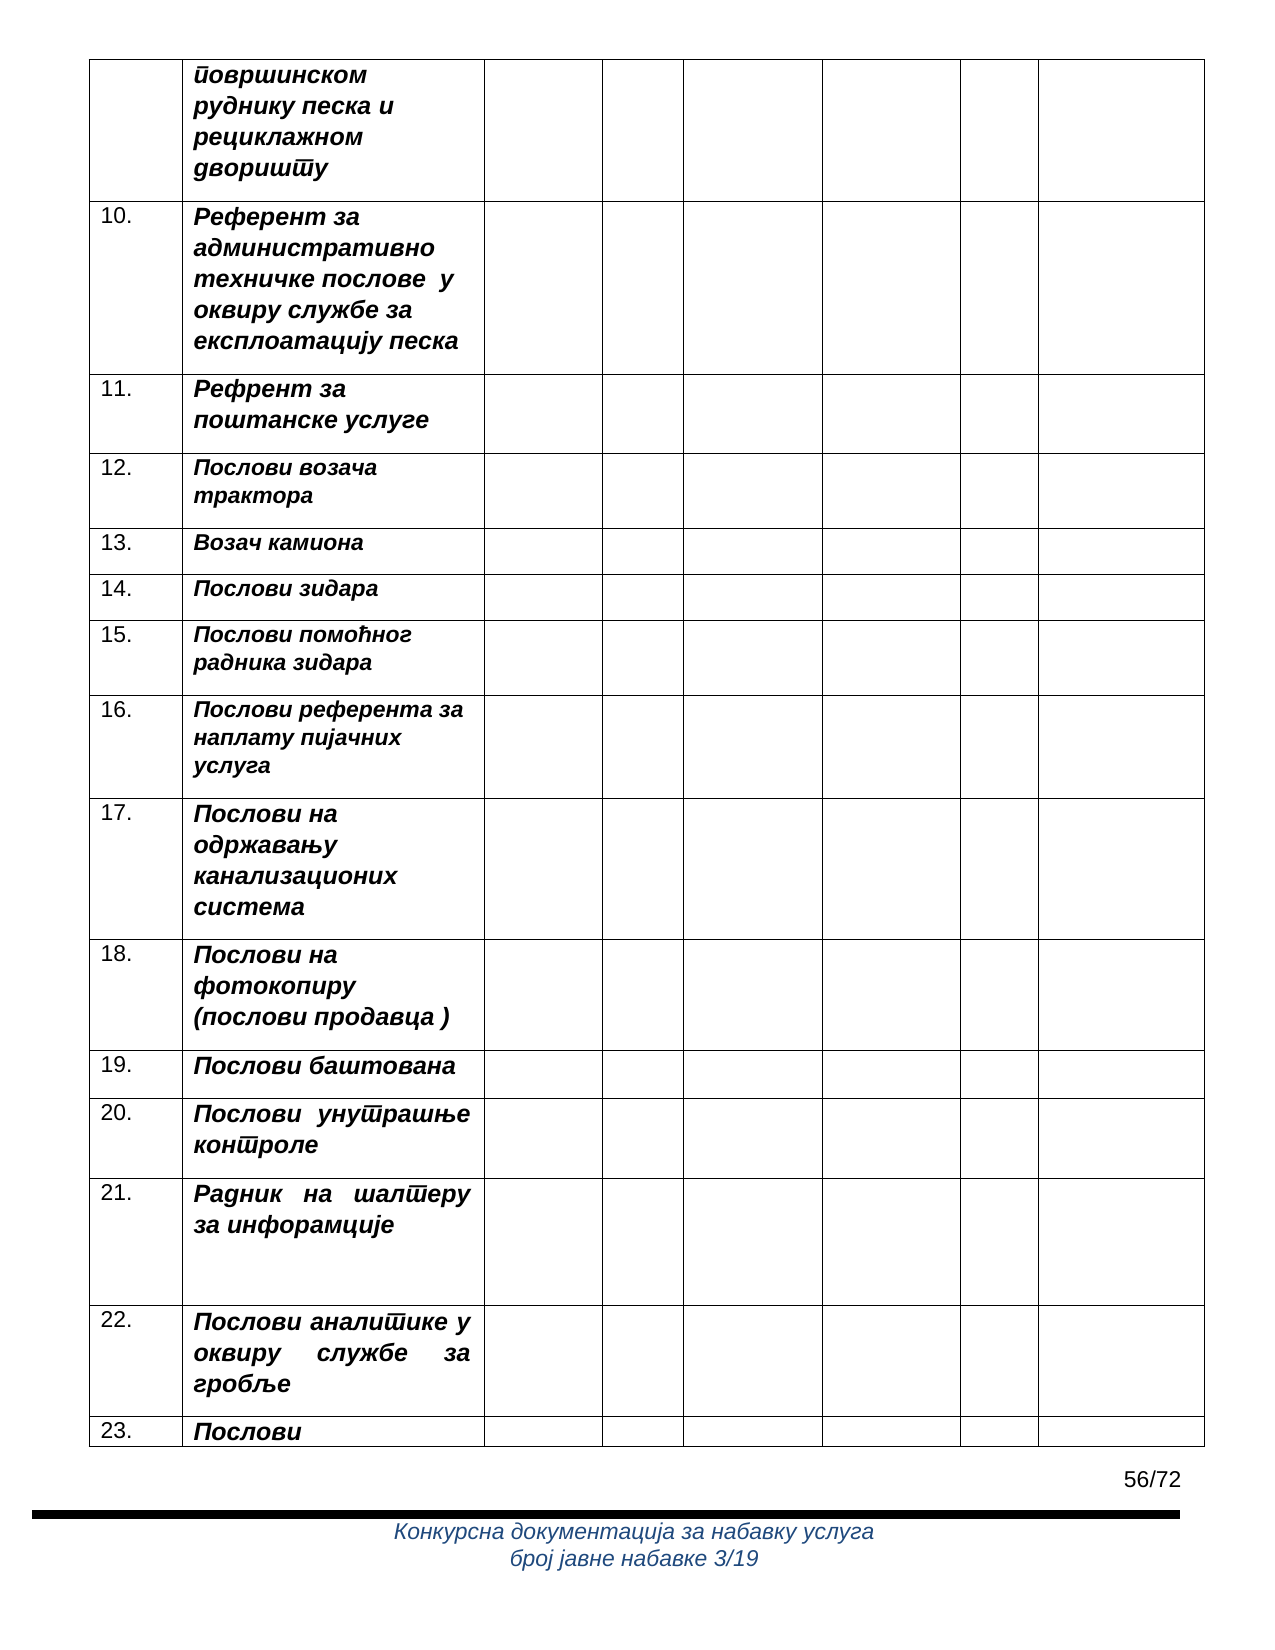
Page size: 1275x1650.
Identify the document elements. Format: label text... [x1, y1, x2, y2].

table_cell [823, 696, 960, 797]
table_cell [823, 799, 960, 939]
table_cell [823, 621, 960, 694]
table_cell 14. [90, 575, 182, 620]
table_cell [603, 799, 683, 939]
table_cell Радник на шалтеру за инфорамције [183, 1179, 484, 1305]
table_cell [684, 1306, 822, 1416]
table_cell [961, 454, 1038, 528]
table_cell [603, 1051, 683, 1098]
table_cell 22. [90, 1306, 182, 1416]
table_cell [485, 1099, 602, 1178]
table_cell Рефрент за поштанске услуге [183, 375, 484, 453]
table_cell [961, 1051, 1038, 1098]
table_cell Референт за административно техничке послове у оквиру службе за експлоатацију песка [183, 202, 484, 373]
table_cell [823, 1099, 960, 1178]
table_cell [485, 375, 602, 453]
table_cell [485, 1306, 602, 1416]
table_cell [1039, 1051, 1204, 1098]
table_cell Послови возача трактора [183, 454, 484, 528]
table_cell [1039, 1179, 1204, 1305]
table_cell [485, 202, 602, 373]
table_cell Послови баштована [183, 1051, 484, 1098]
table_cell [603, 1179, 683, 1305]
table_cell [961, 940, 1038, 1050]
table_cell [961, 696, 1038, 797]
table_cell [961, 375, 1038, 453]
table_cell [684, 202, 822, 373]
table_cell 12. [90, 454, 182, 528]
table_cell [1039, 621, 1204, 694]
table_cell [1039, 202, 1204, 373]
table_cell [603, 621, 683, 694]
table_cell 16. [90, 696, 182, 797]
table_cell [603, 1099, 683, 1178]
table_cell [684, 1417, 822, 1446]
table_cell [961, 1306, 1038, 1416]
table_cell [485, 60, 602, 201]
table_cell [684, 375, 822, 453]
table_cell [1039, 696, 1204, 797]
table_cell [823, 1417, 960, 1446]
table_cell [1039, 799, 1204, 939]
table_cell [1039, 375, 1204, 453]
table_cell [961, 60, 1038, 201]
table_cell [485, 454, 602, 528]
table_cell [823, 454, 960, 528]
table_cell [1039, 60, 1204, 201]
table_cell [684, 1099, 822, 1178]
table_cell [183, 60, 484, 201]
table_cell Послови зидара [183, 575, 484, 620]
table_cell 17. [90, 799, 182, 939]
table_cell 19. [90, 1051, 182, 1098]
table_cell [823, 202, 960, 373]
table_cell [961, 799, 1038, 939]
table_cell [1039, 454, 1204, 528]
table_cell [603, 1306, 683, 1416]
table_cell Послови унутрашње контроле [183, 1099, 484, 1178]
table_cell [1039, 940, 1204, 1050]
table_cell 20. [90, 1099, 182, 1178]
table_cell 9. [90, 60, 182, 201]
table_cell [603, 60, 683, 201]
table_cell [684, 940, 822, 1050]
table_cell [485, 1051, 602, 1098]
table_cell [823, 1179, 960, 1305]
table_cell [684, 696, 822, 797]
table_cell [684, 60, 822, 201]
table_cell [603, 940, 683, 1050]
table_cell Послови аналитике у оквиру службе за гробље [183, 1306, 484, 1416]
table_cell Послови магационера [183, 1417, 484, 1446]
table_cell [823, 529, 960, 574]
table_cell Возач камиона [183, 529, 484, 574]
table_cell [603, 529, 683, 574]
table_cell [485, 696, 602, 797]
table_cell [823, 375, 960, 453]
table_cell [961, 1417, 1038, 1446]
table_cell Послови референта за наплату пијачних услуга [183, 696, 484, 797]
table_cell [961, 202, 1038, 373]
table_cell [603, 202, 683, 373]
table_cell [961, 575, 1038, 620]
table_cell [684, 575, 822, 620]
table_cell [684, 1051, 822, 1098]
table_cell 23. [90, 1417, 182, 1446]
table_cell [684, 1179, 822, 1305]
table_cell [823, 1306, 960, 1416]
table_cell [684, 799, 822, 939]
table_cell [485, 940, 602, 1050]
table_cell [684, 621, 822, 694]
table_cell [603, 696, 683, 797]
table_cell [961, 1179, 1038, 1305]
table_cell [603, 1417, 683, 1446]
table_cell [823, 575, 960, 620]
table_cell [1039, 1099, 1204, 1178]
table_cell 21. [90, 1179, 182, 1305]
table_cell [603, 575, 683, 620]
table_cell Послови на одржавању канализационих система [183, 799, 484, 939]
table_cell [961, 529, 1038, 574]
table_cell [684, 454, 822, 528]
table_cell [961, 621, 1038, 694]
table_cell [684, 529, 822, 574]
table_cell [961, 1099, 1038, 1178]
table_cell [823, 1051, 960, 1098]
table_cell Послови помоћног радника зидара [183, 621, 484, 694]
table_cell [1039, 529, 1204, 574]
table_cell [1039, 1417, 1204, 1446]
table_cell [823, 940, 960, 1050]
table_cell [603, 375, 683, 453]
table_cell [1039, 575, 1204, 620]
table_cell [485, 621, 602, 694]
table_cell [485, 799, 602, 939]
table_cell [485, 1179, 602, 1305]
table_cell 11. [90, 375, 182, 453]
table_cell 15. [90, 621, 182, 694]
table_cell [823, 60, 960, 201]
table_cell 13. [90, 529, 182, 574]
table_cell 10. [90, 202, 182, 373]
table_cell Послови на фотокопиру (послови продавца ) [183, 940, 484, 1050]
table_cell [485, 529, 602, 574]
table_cell [485, 1417, 602, 1446]
table_cell [603, 454, 683, 528]
table_cell [1039, 1306, 1204, 1416]
table_cell 18. [90, 940, 182, 1050]
table_cell [485, 575, 602, 620]
